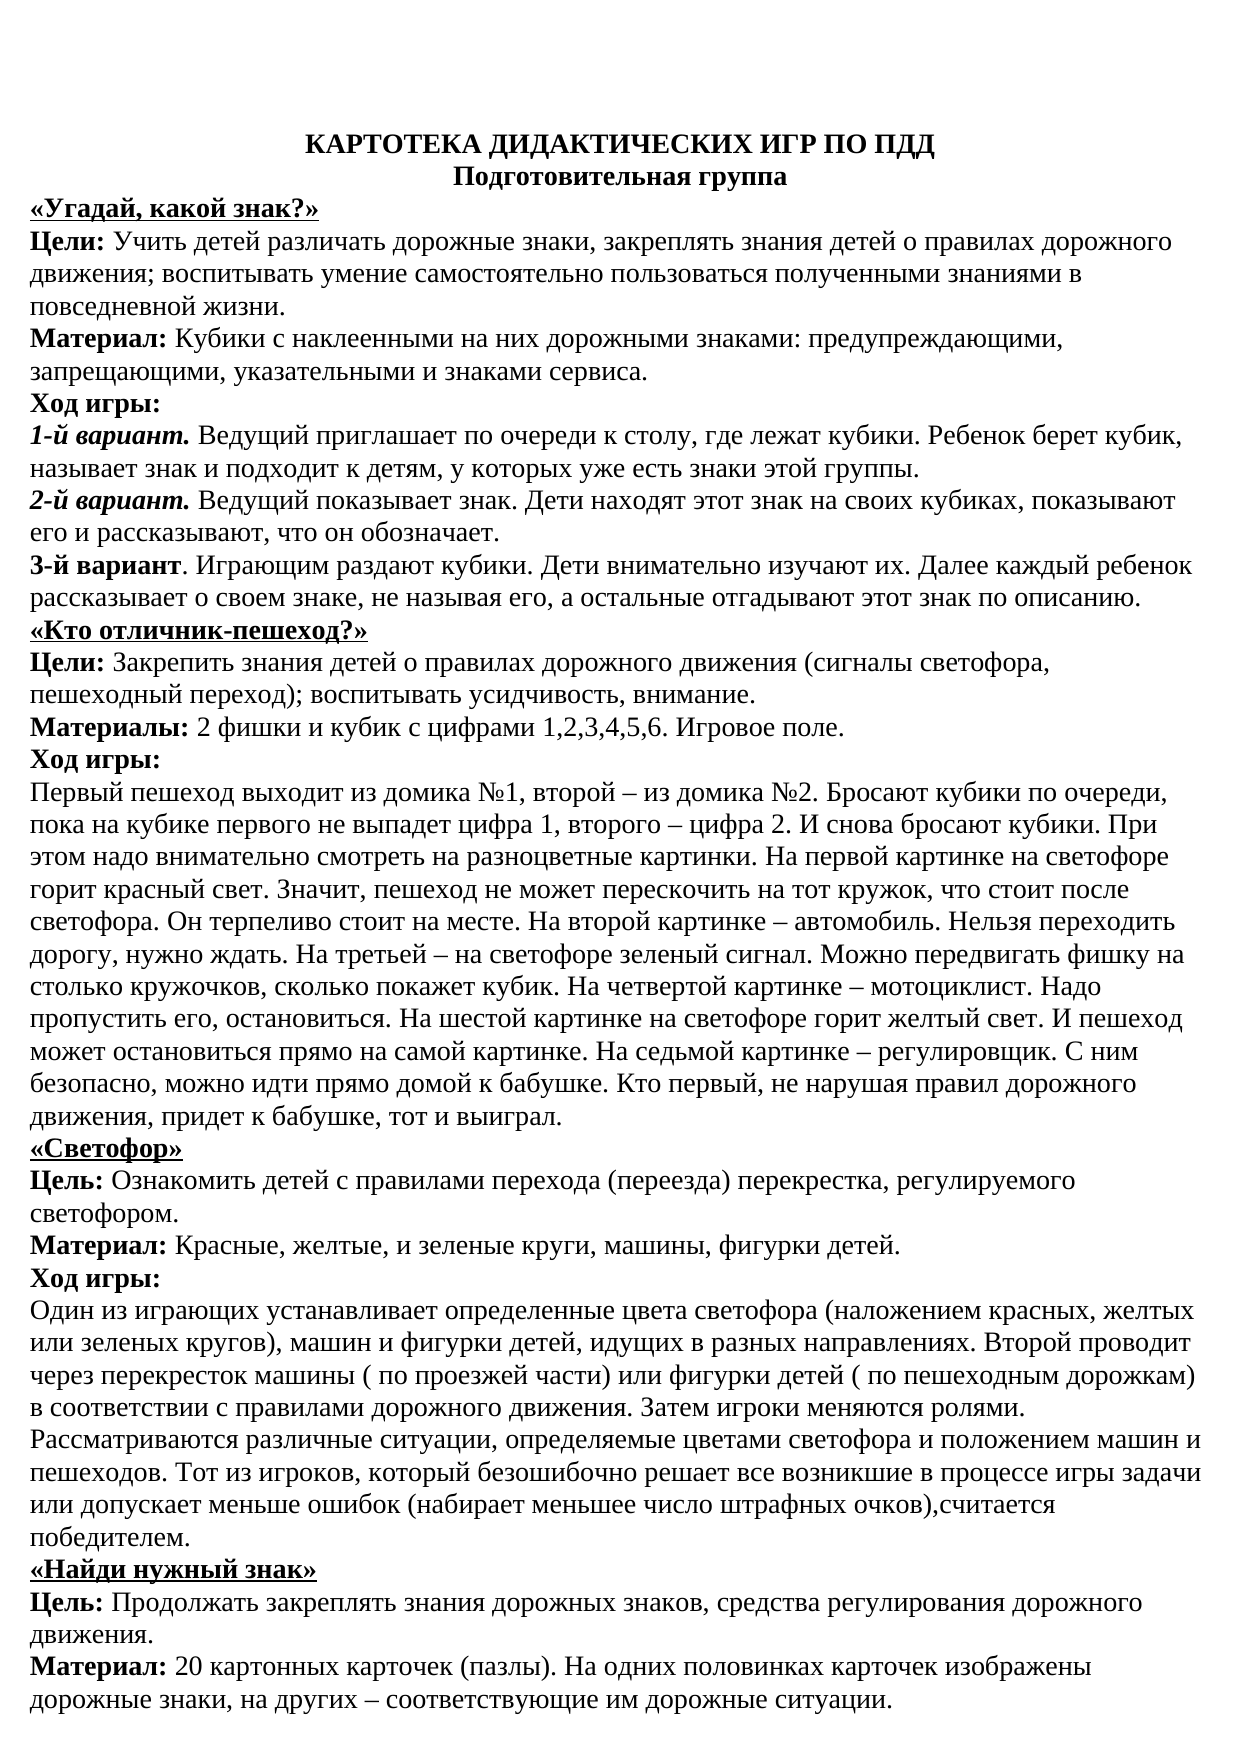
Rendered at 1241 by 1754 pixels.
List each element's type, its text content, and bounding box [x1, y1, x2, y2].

text Один из играющих устанавливает определенные цвета светофора (наложением красных, желтых или зеленых кругов), машин и фигурки детей, идущих в разных направлениях. Второй проводит через перекресток машины ( по проезжей части) или фигурки детей ( по пешеходным дорожкам) в соответствии с правилами дорожного движения. Затем игроки меняются ролями. Рассматриваются различные ситуации, определяемые цветами светофора и положением машин и пешеходов. Тот из игроков, который безошибочно решает все возникшие в процессе игры задачи или допускает меньше ошибок (набирает меньшее число штрафных очков),считается победителем. [29, 1293, 1211, 1552]
text Ход игры: [29, 386, 1211, 418]
text Материал: Красные, желтые, и зеленые круги, машины, фигурки детей. [29, 1228, 1211, 1261]
text Материал: 20 картонных карточек (пазлы). На одних половинках карточек изображены дорожные знаки, на других – соответствующие им дорожные ситуации. [29, 1649, 1211, 1714]
text Цели: Учить детей различать дорожные знаки, закреплять знания детей о правилах дорожного движения; воспитывать умение самостоятельно пользоваться полученными знаниями в повседневной жизни. [29, 224, 1211, 321]
text КАРТОТЕКА ДИДАКТИЧЕСКИХ ИГР ПО ПДД [29, 127, 1211, 159]
text «Светофор» [29, 1131, 1211, 1163]
text Цель: Ознакомить детей с правилами перехода (переезда) перекрестка, регулируемого светофором. [29, 1163, 1211, 1228]
text 1-й вариант. Ведущий приглашает по очереди к столу, где лежат кубики. Ребенок берет кубик, называет знак и подходит к детям, у которых уже есть знаки этой группы. [29, 418, 1211, 483]
text «Найди нужный знак» [29, 1552, 1211, 1584]
text Подготовительная группа [29, 159, 1211, 192]
text 2-й вариант. Ведущий показывает знак. Дети находят этот знак на своих кубиках, показывают его и рассказывают, что он обозначает. [29, 483, 1211, 548]
text Материал: Кубики с наклеенными на них дорожными знаками: предупреждающими, запрещающими, указательными и знаками сервиса. [29, 321, 1211, 386]
text Ход игры: [29, 1261, 1211, 1293]
text 3-й вариант. Играющим раздают кубики. Дети внимательно изучают их. Далее каждый ребенок рассказывает о своем знаке, не называя его, а остальные отгадывают этот знак по описанию. [29, 548, 1211, 613]
text Материалы: 2 фишки и кубик с цифрами 1,2,3,4,5,6. Игровое поле. [29, 710, 1211, 742]
text Первый пешеход выходит из домика №1, второй – из домика №2. Бросают кубики по очереди, пока на кубике первого не выпадет цифра 1, второго – цифра 2. И снова бросают кубики. При этом надо внимательно смотреть на разноцветные картинки. На первой картинке на светофоре горит красный свет. Значит, пешеход не может перескочить на тот кружок, что стоит после светофора. Он терпеливо стоит на месте. На второй картинке – автомобиль. Нельзя переходить дорогу, нужно ждать. На третьей – на светофоре зеленый сигнал. Можно передвигать фишку на столько кружочков, сколько покажет кубик. На четвертой картинке – мотоциклист. Надо пропустить его, остановиться. На шестой картинке на светофоре горит желтый свет. И пешеход может остановиться прямо на самой картинке. На седьмой картинке – регулировщик. С ним безопасно, можно идти прямо домой к бабушке. Кто первый, не нарушая правил дорожного движения, придет к бабушке, тот и выиграл. [29, 775, 1211, 1131]
text Ход игры: [29, 742, 1211, 775]
text «Угадай, какой знак?» [29, 192, 1211, 224]
text «Кто отличник-пешеход?» [29, 613, 1211, 645]
text Цель: Продолжать закреплять знания дорожных знаков, средства регулирования дорожного движения. [29, 1584, 1211, 1649]
text Цели: Закрепить знания детей о правилах дорожного движения (сигналы светофора, пешеходный переход); воспитывать усидчивость, внимание. [29, 645, 1211, 710]
